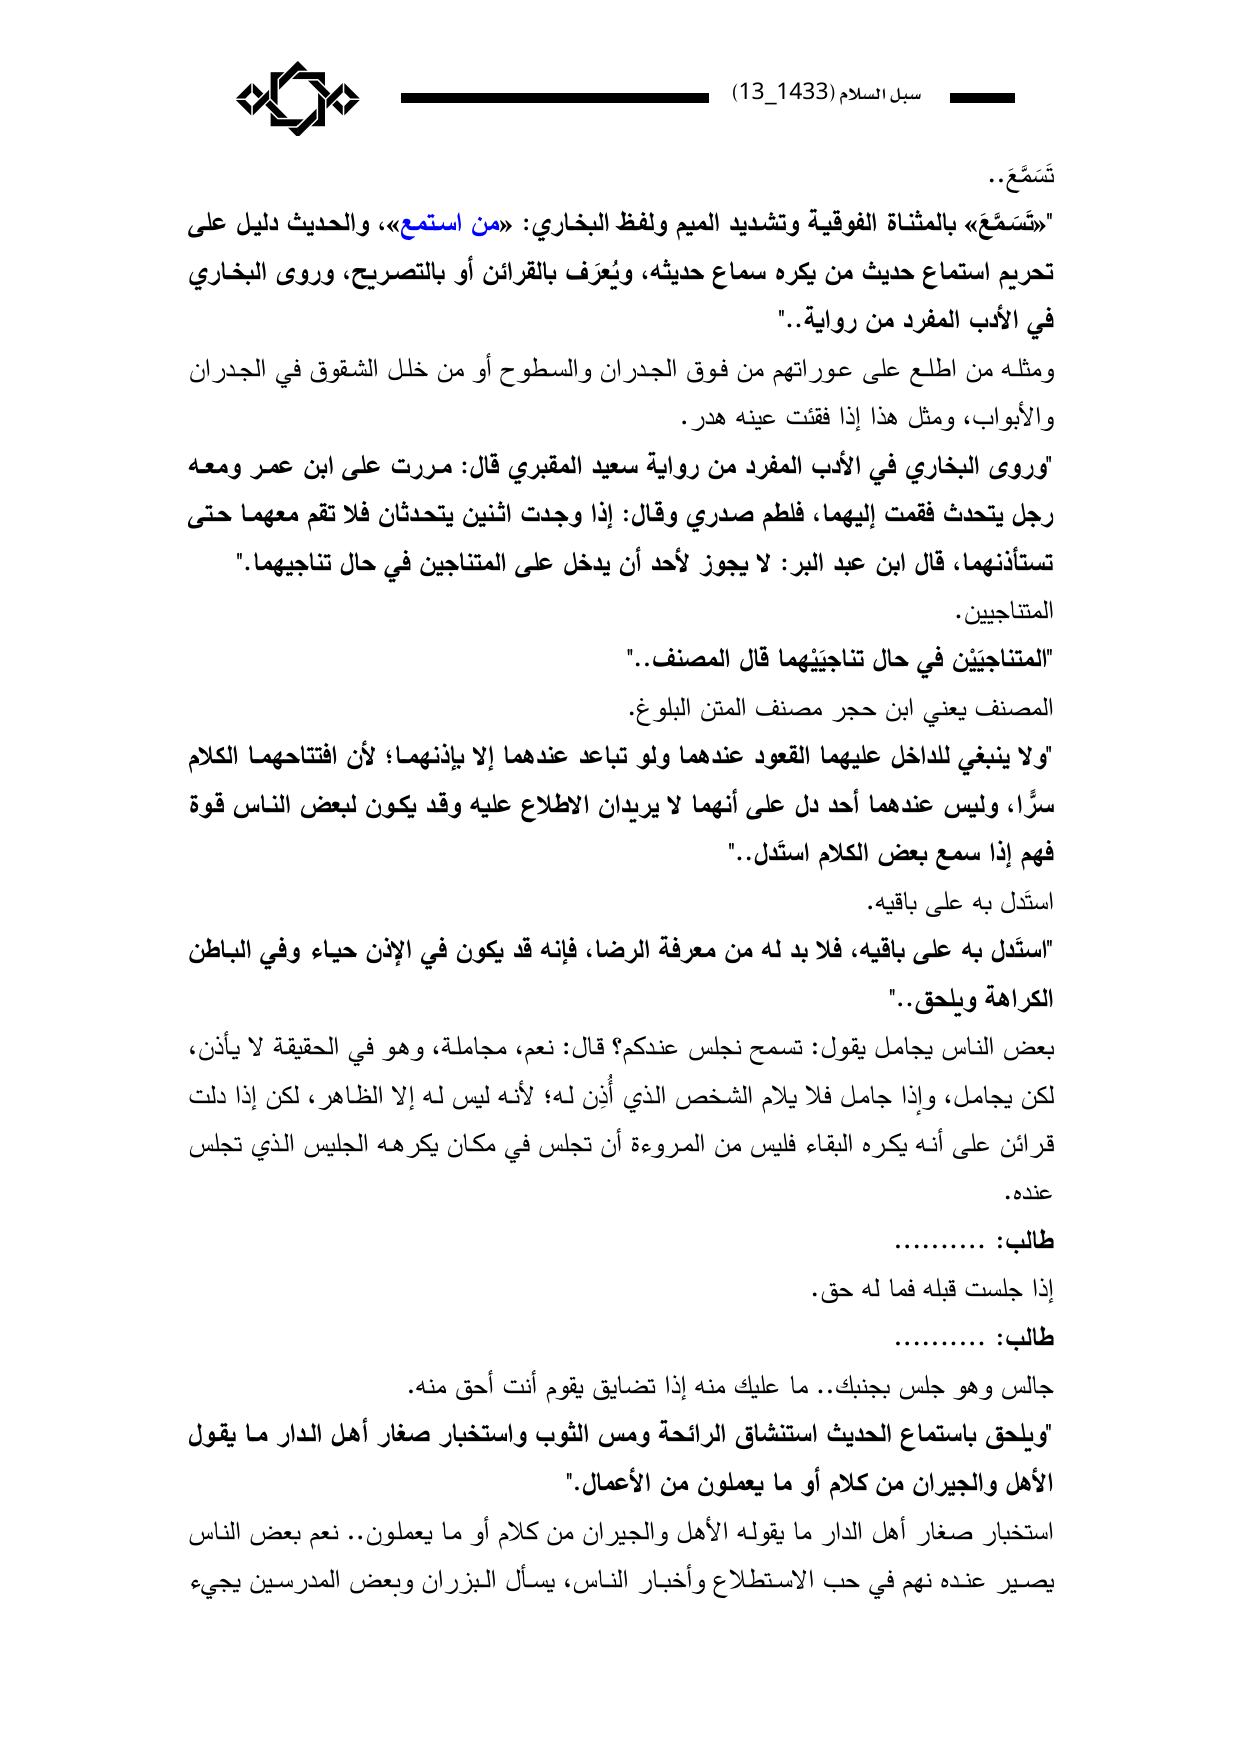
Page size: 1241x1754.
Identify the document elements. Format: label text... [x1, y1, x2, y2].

text "المتناجيَيْن في حال تناجيَيْهما قال المصنف.." [187, 634, 1053, 683]
text بعض الناس يجامل يقول: تسمح نجلس عندكم؟ قال: نعم، مجاملة، وهو في الحقيقة لا يأذن، لكن يجامل، وإذا جامل فلا يلام الشخص الذي أُذِن له؛ لأنه ليس له إلا الظاهر، لكن إذا دلت قرائن على أنه يكره البقاء فليس من المروءة أن تجلس في مكان يكرهه الجليس الذي تجلس عنده. [187, 1022, 1053, 1216]
text طالب: .......... [187, 1313, 1053, 1361]
text جالس وهو جلس بجنبك.. ما عليك منه إذا تضايق يقوم أنت أحق منه. [187, 1361, 1053, 1409]
text ومثله من اطلع على عوراتهم من فوق الجدران والسطوح أو من خلل الشقوق في الجدران والأبواب، ومثل هذا إذا فقئت عينه هدر. [187, 344, 1053, 441]
text تَسَمَّعَ.. [187, 150, 1053, 198]
text "ولا ينبغي للداخل عليهما القعود عندهما ولو تباعد عندهما إلا بإذنهما؛ لأن افتتاحهما الكلام سرًّا، وليس عندهما أحد دل على أنهما لا يريدان الاطلاع عليه وقد يكون لبعض الناس قوة فهم إذا سمع بعض الكلام استَدل.." [187, 731, 1053, 877]
text طالب: .......... [187, 1216, 1053, 1264]
text إذا جلست قبله فما له حق. [187, 1264, 1053, 1313]
text المصنف يعني ابن حجر مصنف المتن البلوغ. [187, 683, 1053, 731]
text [187, 1507, 1053, 1603]
text استَدل به على باقيه. [187, 877, 1053, 925]
text "«تَسَمَّعَ» بالمثناة الفوقية وتشديد الميم ولفظ البخاري: «من استمع»، والحديث دليل على تحريم استماع حديث من يكره سماع حديثه، ويُعرَف بالقرائن أو بالتصريح، وروى البخاري في الأدب المفرد من رواية.." [187, 198, 1053, 344]
text "وروى البخاري في الأدب المفرد من رواية سعيد المقبري قال: مررت على ابن عمر ومعه رجل يتحدث فقمت إليهما، فلطم صدري وقال: إذا وجدت اثنين يتحدثان فلا تقم معهما حتى تستأذنهما، قال ابن عبد البر: لا يجوز لأحد أن يدخل على المتناجين في حال تناجيهما." [187, 441, 1053, 586]
text "استَدل به على باقيه، فلا بد له من معرفة الرضا، فإنه قد يكون في الإذن حياء وفي الباطن الكراهة ويلحق.." [187, 925, 1053, 1022]
text "ويلحق باستماع الحديث استنشاق الرائحة ومس الثوب واستخبار صغار أهل الدار ما يقول الأهل والجيران من كلام أو ما يعملون من الأعمال." [187, 1409, 1053, 1507]
text المتناجيين. [187, 586, 1053, 634]
